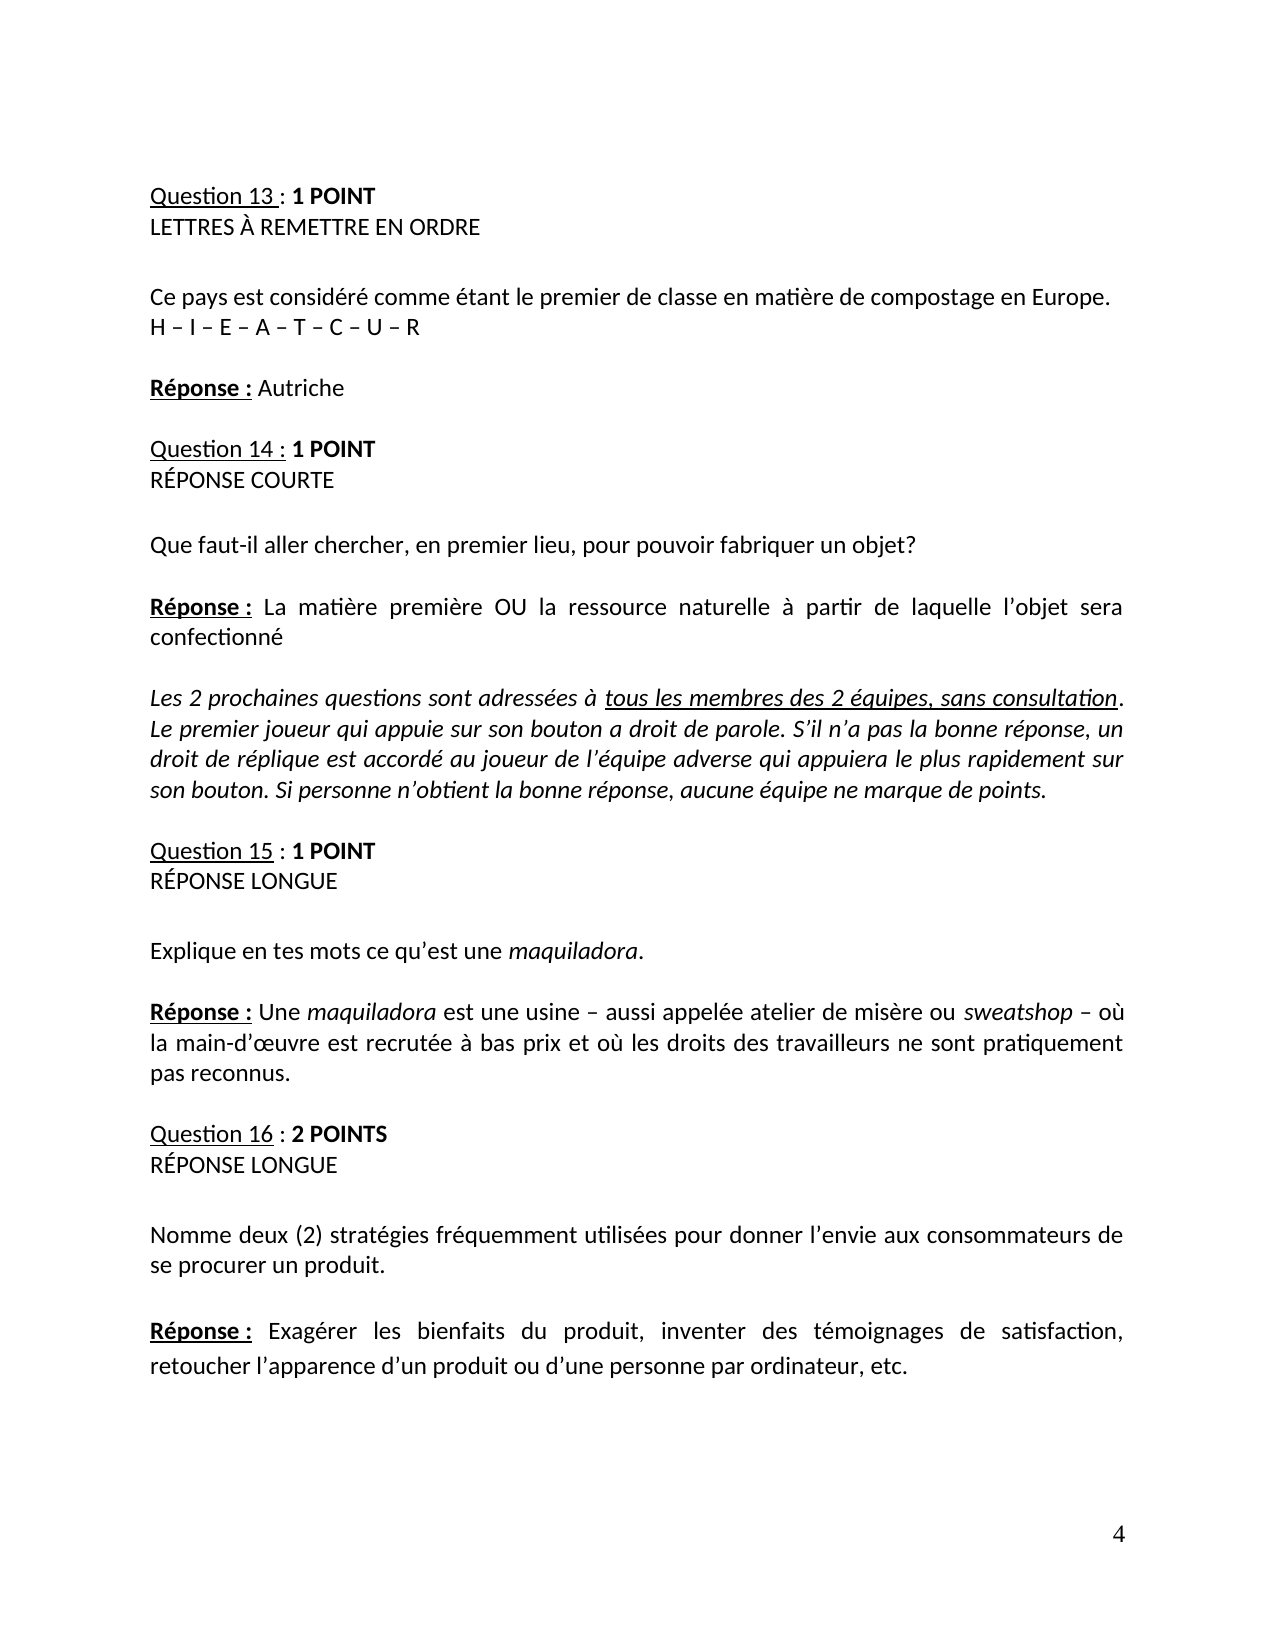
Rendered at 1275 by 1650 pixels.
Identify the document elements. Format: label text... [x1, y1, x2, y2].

text RÉPONSE LONGUE [150, 865, 1125, 896]
text H – I – E – A – T – C – U – R [150, 312, 1125, 342]
text Question 16 : 2 POINTS [150, 1118, 1125, 1149]
list Réponse : Exagérer les bienfaits du produit, inventer des témoignages de satisfaction, retoucher l’apparence d’un produit ou d’une personne par ordinateur, etc. [150, 1315, 1125, 1381]
text Réponse : Une maquiladora est une usine – aussi appelée atelier de misère ou sweatshop – où la main-d’œuvre est recrutée à bas prix et où les droits des travailleurs ne sont pratiquement pas reconnus. [150, 996, 1125, 1088]
text LETTRES À REMETTRE EN ORDRE [150, 211, 1125, 242]
text Ce pays est considéré comme étant le premier de classe en matière de compostage en Europe. [150, 281, 1125, 312]
text Les 2 prochaines questions sont adressées à tous les membres des 2 équipes, sans consultation. Le premier joueur qui appuie sur son bouton a droit de parole. S’il n’a pas la bonne réponse, un droit de réplique est accordé au joueur de l’équipe adverse qui appuiera le plus rapidement sur son bouton. Si personne n’obtient la bonne réponse, aucune équipe ne marque de points. [150, 682, 1125, 804]
text Nomme deux (2) stratégies fréquemment utilisées pour donner l’envie aux consommateurs de se procurer un produit. [150, 1219, 1125, 1280]
text RÉPONSE COURTE [150, 464, 1125, 495]
text RÉPONSE LONGUE [150, 1149, 1125, 1179]
text Que faut-il aller chercher, en premier lieu, pour pouvoir fabriquer un objet? [150, 530, 1125, 560]
text Réponse : Autriche [150, 373, 1125, 403]
text Réponse : La matière première OU la ressource naturelle à partir de laquelle l’objet sera confectionné [150, 591, 1125, 652]
text Explique en tes mots ce qu’est une maquiladora. [150, 935, 1125, 966]
text Question 15 : 1 POINT [150, 835, 1125, 865]
text Question 13 : 1 POINT [150, 181, 1125, 211]
text Question 14 : 1 POINT [150, 434, 1125, 464]
